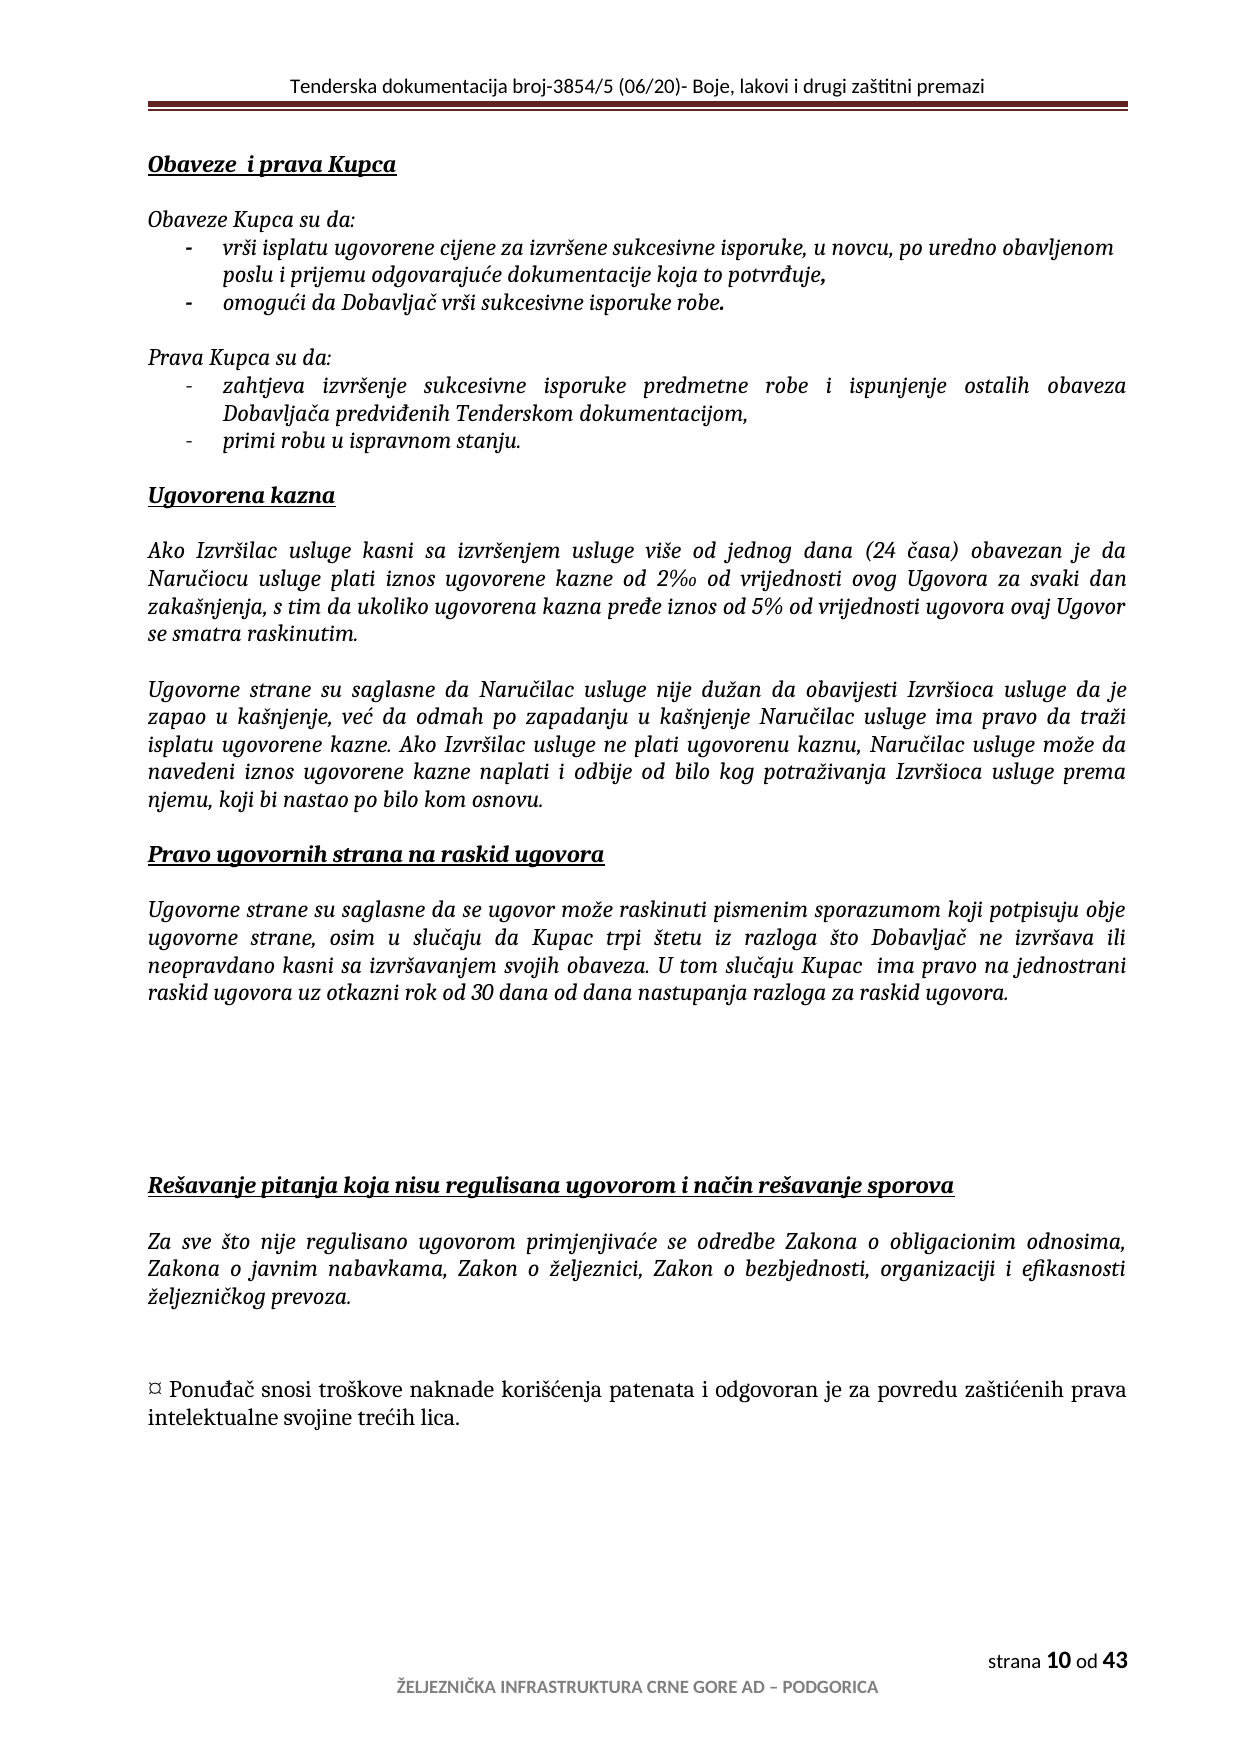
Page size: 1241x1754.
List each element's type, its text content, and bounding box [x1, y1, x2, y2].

text Rešavanje pitanja koja nisu regulisana ugovorom i način rešavanje sporova [148, 1172, 1128, 1200]
list primi robu u ispravnom stanju. [185, 427, 1128, 454]
text Ugovorne strane su saglasne da Naručilac usluge nije dužan da obavijesti Izvršioca usluge da je zapao u kašnjenje, već da odmah po zapadanju u kašnjenje Naručilac usluge ima pravo da traži isplatu ugovorene kazne. Ako Izvršilac usluge ne plati ugovorenu kaznu, Naručilac usluge može da navedeni iznos ugovorene kazne naplati i odbije od bilo kog potraživanja Izvršioca usluge prema njemu, koji bi nastao po bilo kom osnovu. [148, 675, 1128, 813]
list vrši isplatu ugovorene cijene za izvršene sukcesivne isporuke, u novcu, po uredno obavljenom poslu i prijemu odgovarajuće dokumentacije koja to potvrđuje, [185, 234, 1128, 289]
text Pravo ugovornih strana na raskid ugovora [148, 841, 1128, 869]
text Ugovorena kazna [148, 482, 1128, 510]
text Ponuđač snosi troškove naknade korišćenja patenata i odgovoran je za povredu zaštićenih prava intelektualne svojine trećih lica. [148, 1376, 1128, 1431]
list zahtjeva izvršenje sukcesivne isporuke predmetne robe i ispunjenje ostalih obaveza Dobavljača predviđenih Tenderskom dokumentacijom, [185, 372, 1128, 427]
text Prava Kupca su da: [148, 344, 1128, 372]
text Ugovorne strane su saglasne da se ugovor može raskinuti pismenim sporazumom koji potpisuju obje ugovorne strane, osim u slučaju da Kupac trpi štetu iz razloga što Dobavljač ne izvršava ili neopravdano kasni sa izvršavanjem svojih obaveza. U tom slučaju Kupac ima pravo na jednostrani raskid ugovora uz otkazni rok od 30 dana od dana nastupanja razloga za raskid ugovora. [148, 896, 1128, 1007]
list omogući da Dobavljač vrši sukcesivne isporuke robe. [185, 289, 1128, 317]
text Obaveze Kupca su da: [148, 206, 1128, 234]
text Ako Izvršilac usluge kasni sa izvršenjem usluge više od jednog dana (24 časa) obavezan je da Naručiocu usluge plati iznos ugovorene kazne od 2‰ od vrijednosti ovog Ugovora za svaki dan zakašnjenja, s tim da ukoliko ugovorena kazna pređe iznos od 5% od vrijednosti ugovora ovaj Ugovor se smatra raskinutim. [148, 537, 1128, 648]
text Za sve što nije regulisano ugovorom primjenjivaće se odredbe Zakona o obligacionim odnosima, Zakona o javnim nabavkama, Zakon o željeznici, Zakon o bezbjednosti, organizaciji i efikasnosti željezničkog prevoza. [148, 1227, 1128, 1310]
text Obaveze i prava Kupca [148, 151, 1128, 178]
